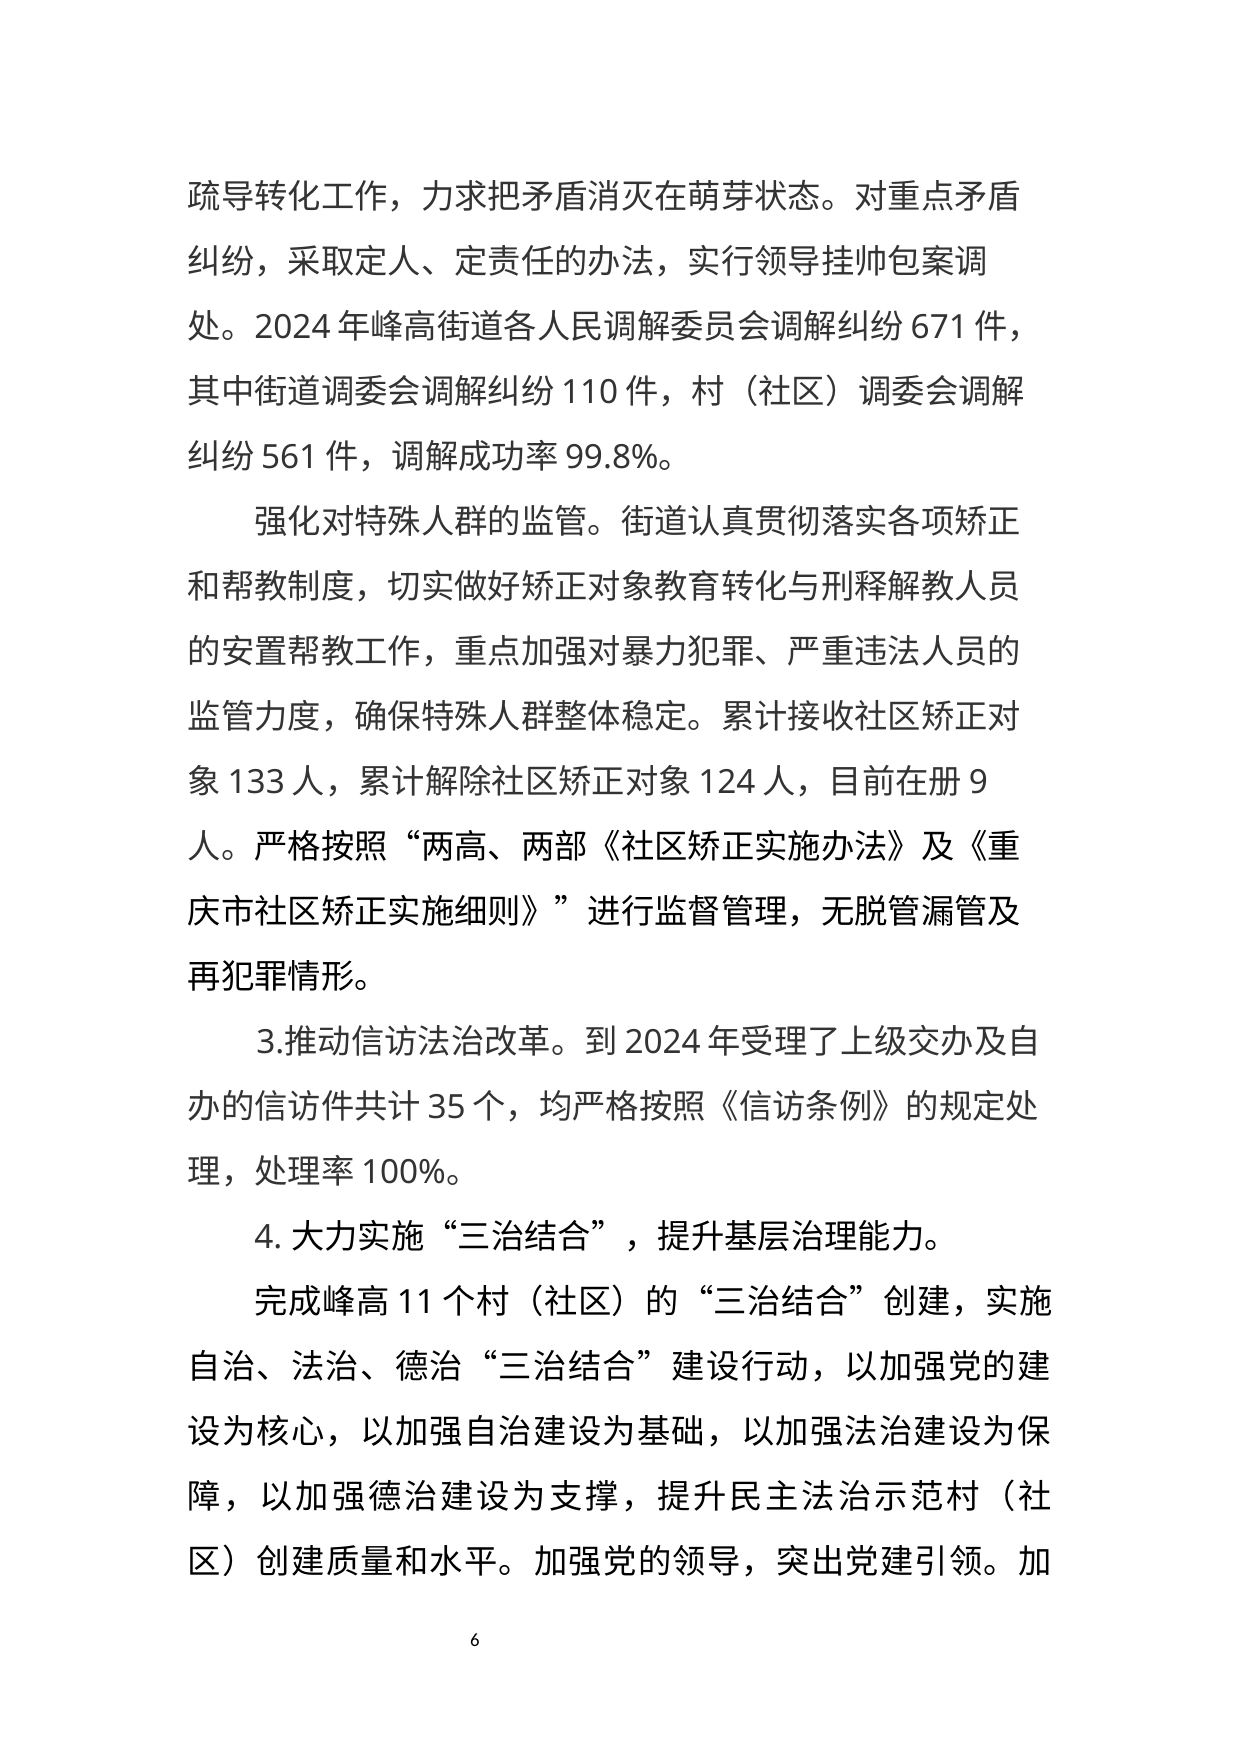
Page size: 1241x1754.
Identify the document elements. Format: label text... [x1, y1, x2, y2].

text 4. 大力实施“三治结合”，提升基层治理能力。 [187, 1202, 1053, 1267]
text 3.推动信访法治改革。到2024年受理了上级交办及自办的信访件共计35个，均严格按照《信访条例》的规定处理，处理率100%。 [187, 1007, 1053, 1202]
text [187, 1267, 1053, 1592]
text 强化对特殊人群的监管。街道认真贯彻落实各项矫正和帮教制度，切实做好矫正对象教育转化与刑释解教人员的安置帮教工作，重点加强对暴力犯罪、严重违法人员的监管力度，确保特殊人群整体稳定。累计接收社区矫正对象133人，累计解除社区矫正对象124人，目前在册9人。严格按照“两高、两部《社区矫正实施办法》及《重庆市社区矫正实施细则》”进行监督管理，无脱管漏管及再犯罪情形。 [187, 487, 1053, 1007]
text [187, 162, 1053, 487]
